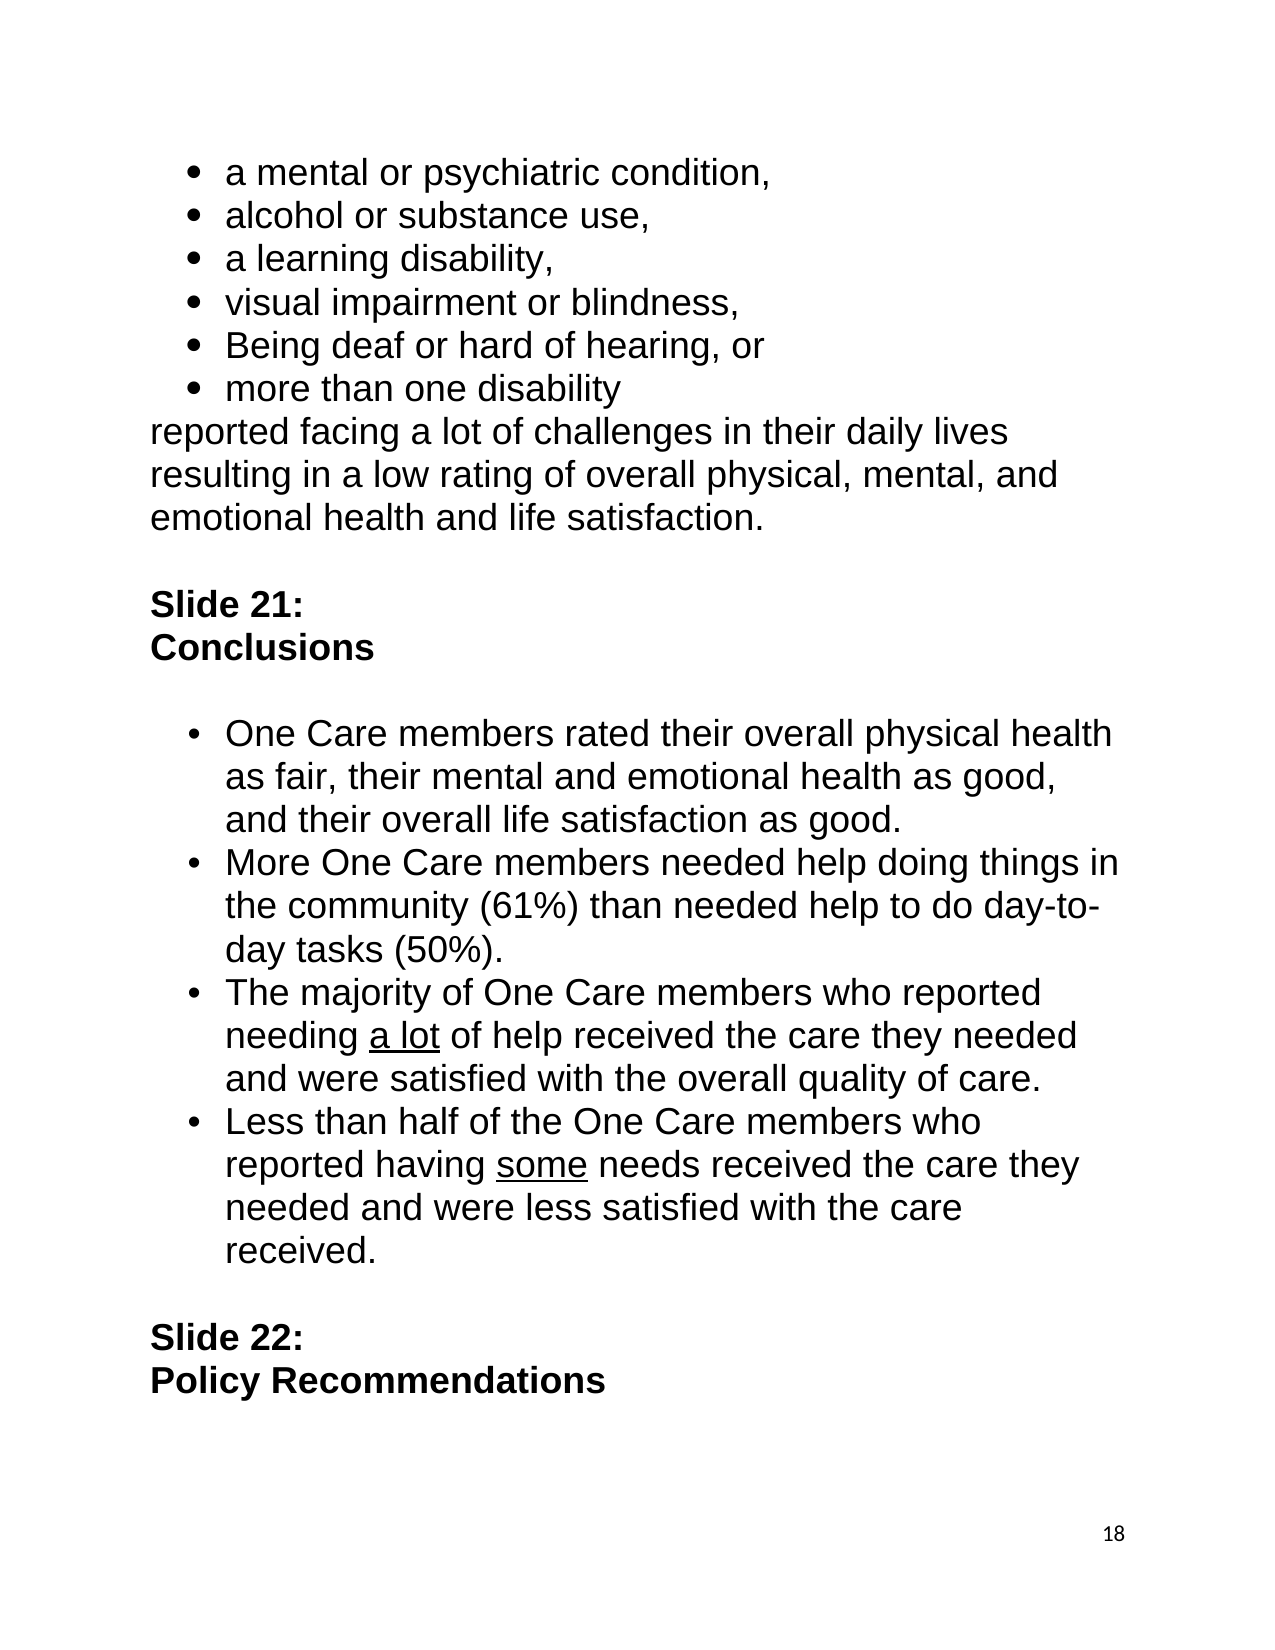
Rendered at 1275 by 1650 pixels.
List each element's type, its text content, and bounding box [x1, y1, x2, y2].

list One Care members rated their overall physical health as fair, their mental and emotional health as good, and their overall life satisfaction as good. [187, 711, 1125, 841]
subtitle Slide 22: Policy Recommendations [150, 1315, 1125, 1401]
list a learning disability, [187, 236, 1125, 280]
list a mental or psychiatric condition, [187, 150, 1125, 193]
subtitle Slide 21: Conclusions [150, 582, 1125, 668]
list Being deaf or hard of hearing, or [187, 323, 1125, 366]
list More One Care members needed help doing things in the community (61%) than needed help to do day-to-day tasks (50%). [187, 841, 1125, 970]
text reported facing a lot of challenges in their daily lives resulting in a low rating of overall physical, mental, and emotional health and life satisfaction. [150, 409, 1125, 539]
list alcohol or substance use, [187, 193, 1125, 236]
list The majority of One Care members who reported needing a lot of help received the care they needed and were satisfied with the overall quality of care. [187, 970, 1125, 1099]
list visual impairment or blindness, [187, 280, 1125, 323]
list Less than half of the One Care members who reported having some needs received the care they needed and were less satisfied with the care received. [187, 1099, 1125, 1272]
list more than one disability [187, 366, 1125, 409]
